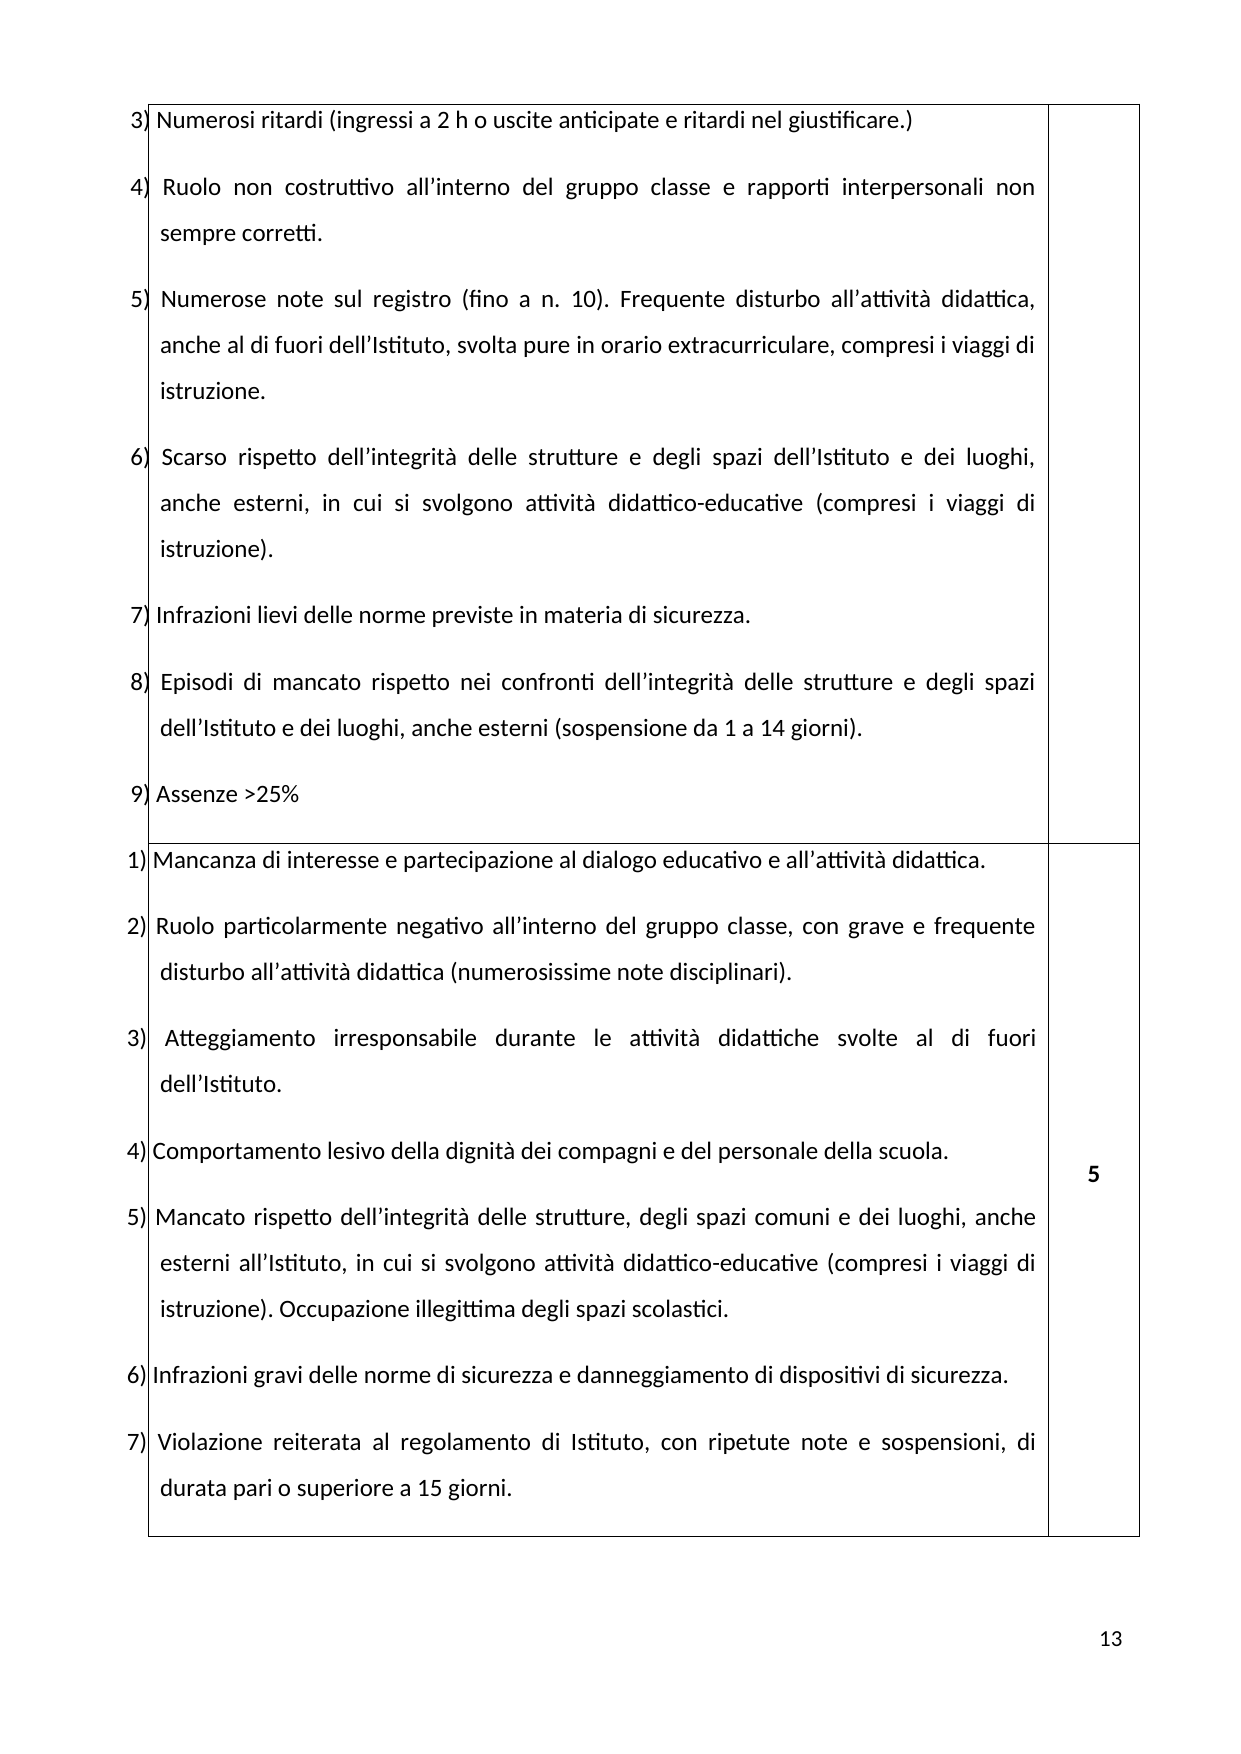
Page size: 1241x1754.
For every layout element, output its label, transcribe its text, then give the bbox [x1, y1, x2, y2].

table_cell 5 [1049, 844, 1139, 1536]
table_cell 1) Mancanza di interesse e partecipazione al dialogo educativo e all’attività didattica. 2) Ruolo particolarmente negativo all’interno del gruppo classe, con grave e frequente disturbo all’attività didattica (numerosissime note disciplinari). 3) Atteggiamento irresponsabile durante le attività didattiche svolte al di fuori dell’Istituto. 4) Comportamento lesivo della dignità dei compagni e del personale della scuola. 5) Mancato rispetto dell’integrità delle strutture, degli spazi comuni e dei luoghi, anche esterni all’Istituto, in cui si svolgono attività didattico-educative (compresi i viaggi di istruzione). Occupazione illegittima degli spazi scolastici. 6) Infrazioni gravi delle norme di sicurezza e danneggiamento di dispositivi di sicurezza. 7) Violazione reiterata al regolamento di Istituto, con ripetute note e sospensioni, di durata pari o superiore a 15 giorni. [149, 844, 1048, 1536]
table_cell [149, 105, 1048, 843]
table_cell 6 [1049, 105, 1139, 843]
